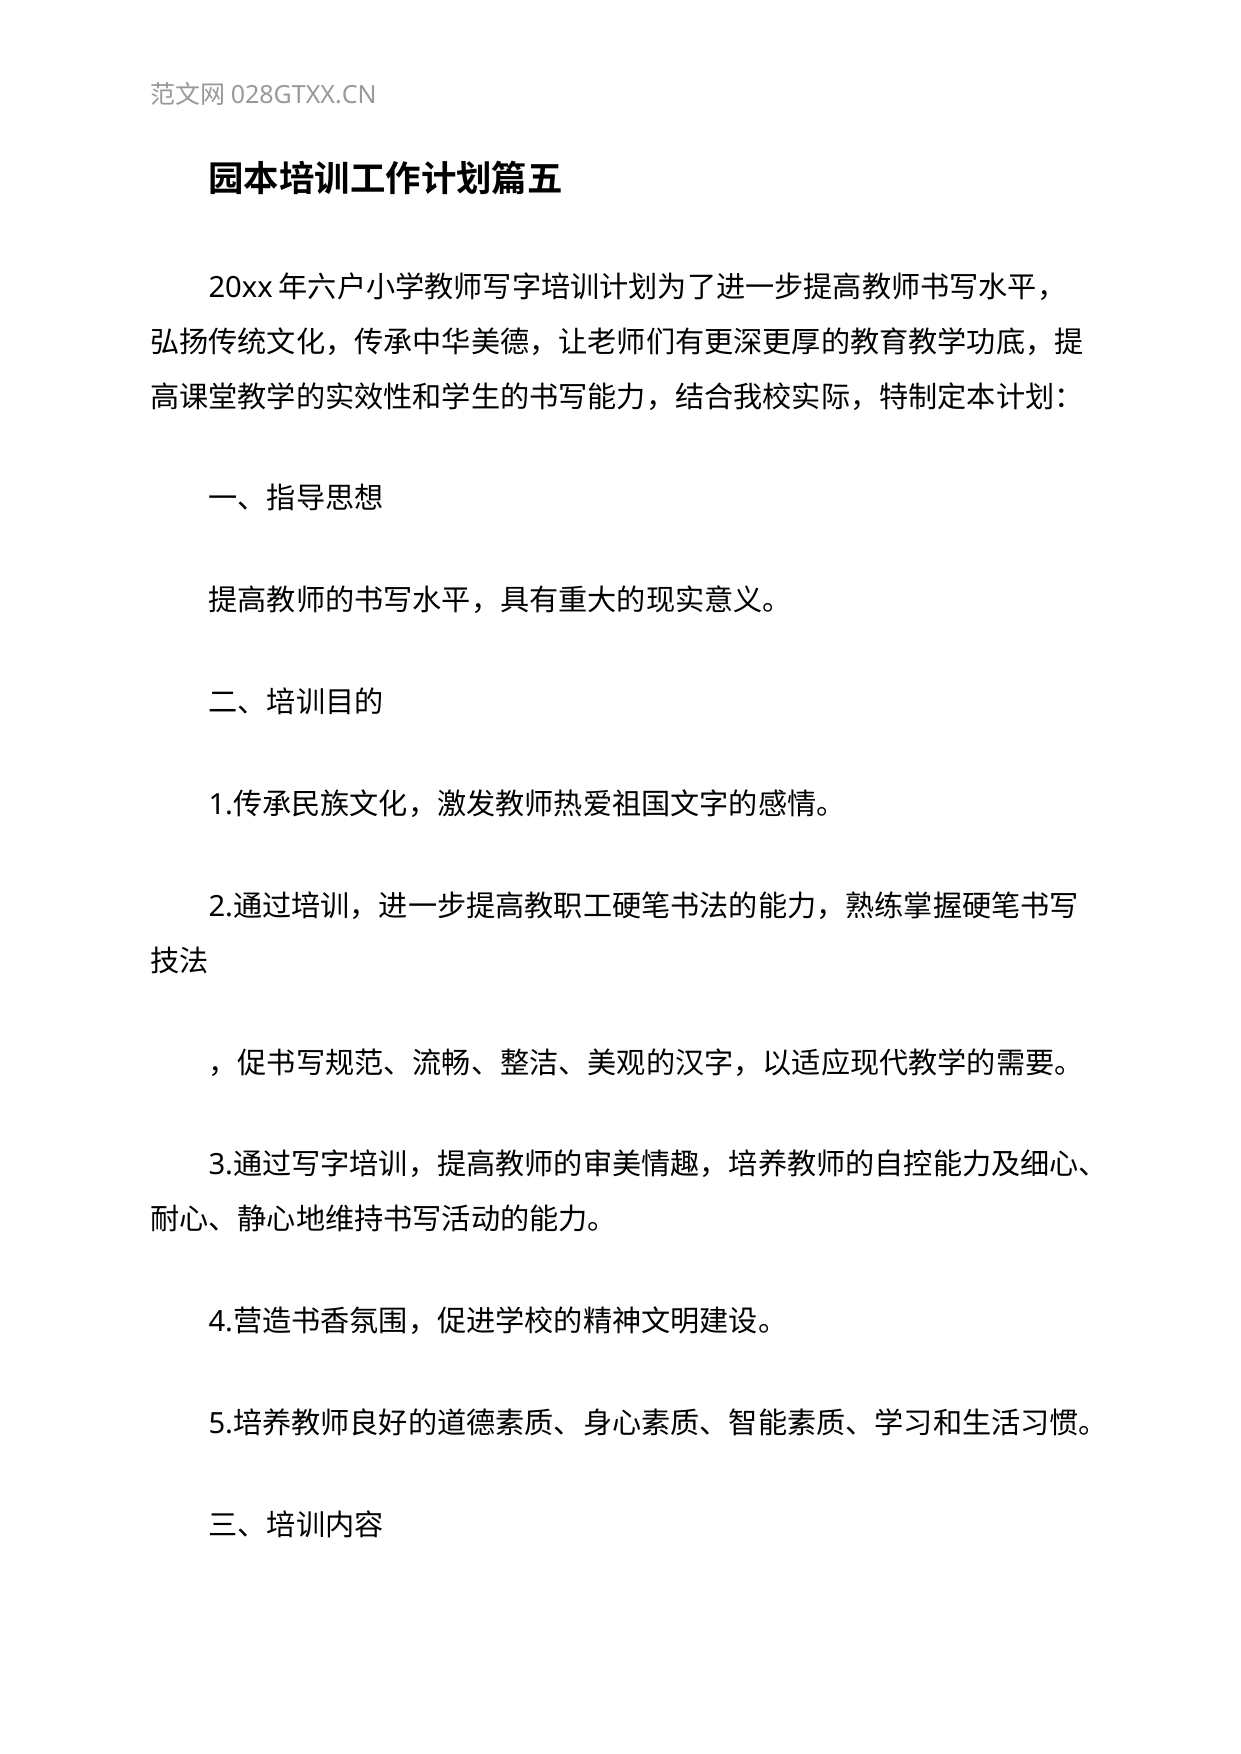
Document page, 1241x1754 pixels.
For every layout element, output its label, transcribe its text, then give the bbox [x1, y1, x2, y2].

text 园本培训工作计划篇五 [150, 150, 1090, 201]
text 一、指导思想 [150, 475, 1090, 517]
text ，促书写规范、流畅、整洁、美观的汉字，以适应现代教学的需要。 [150, 1039, 1090, 1081]
text 2.通过培训，进一步提高教职工硬笔书法的能力，熟练掌握硬笔书写技法 [150, 882, 1090, 980]
text 二、培训目的 [150, 679, 1090, 721]
text 5.培养教师良好的道德素质、身心素质、智能素质、学习和生活习惯。 [150, 1400, 1090, 1442]
text 三、培训内容 [150, 1502, 1090, 1544]
text 4.营造书香氛围，促进学校的精神文明建设。 [150, 1298, 1090, 1340]
text 提高教师的书写水平，具有重大的现实意义。 [150, 577, 1090, 619]
text 3.通过写字培训，提高教师的审美情趣，培养教师的自控能力及细心、耐心、静心地维持书写活动的能力。 [150, 1141, 1090, 1238]
text 20xx年六户小学教师写字培训计划为了进一步提高教师书写水平，弘扬传统文化，传承中华美德，让老师们有更深更厚的教育教学功底，提高课堂教学的实效性和学生的书写能力，结合我校实际，特制定本计划： [150, 263, 1090, 416]
text 1.传承民族文化，激发教师热爱祖国文字的感情。 [150, 780, 1090, 823]
